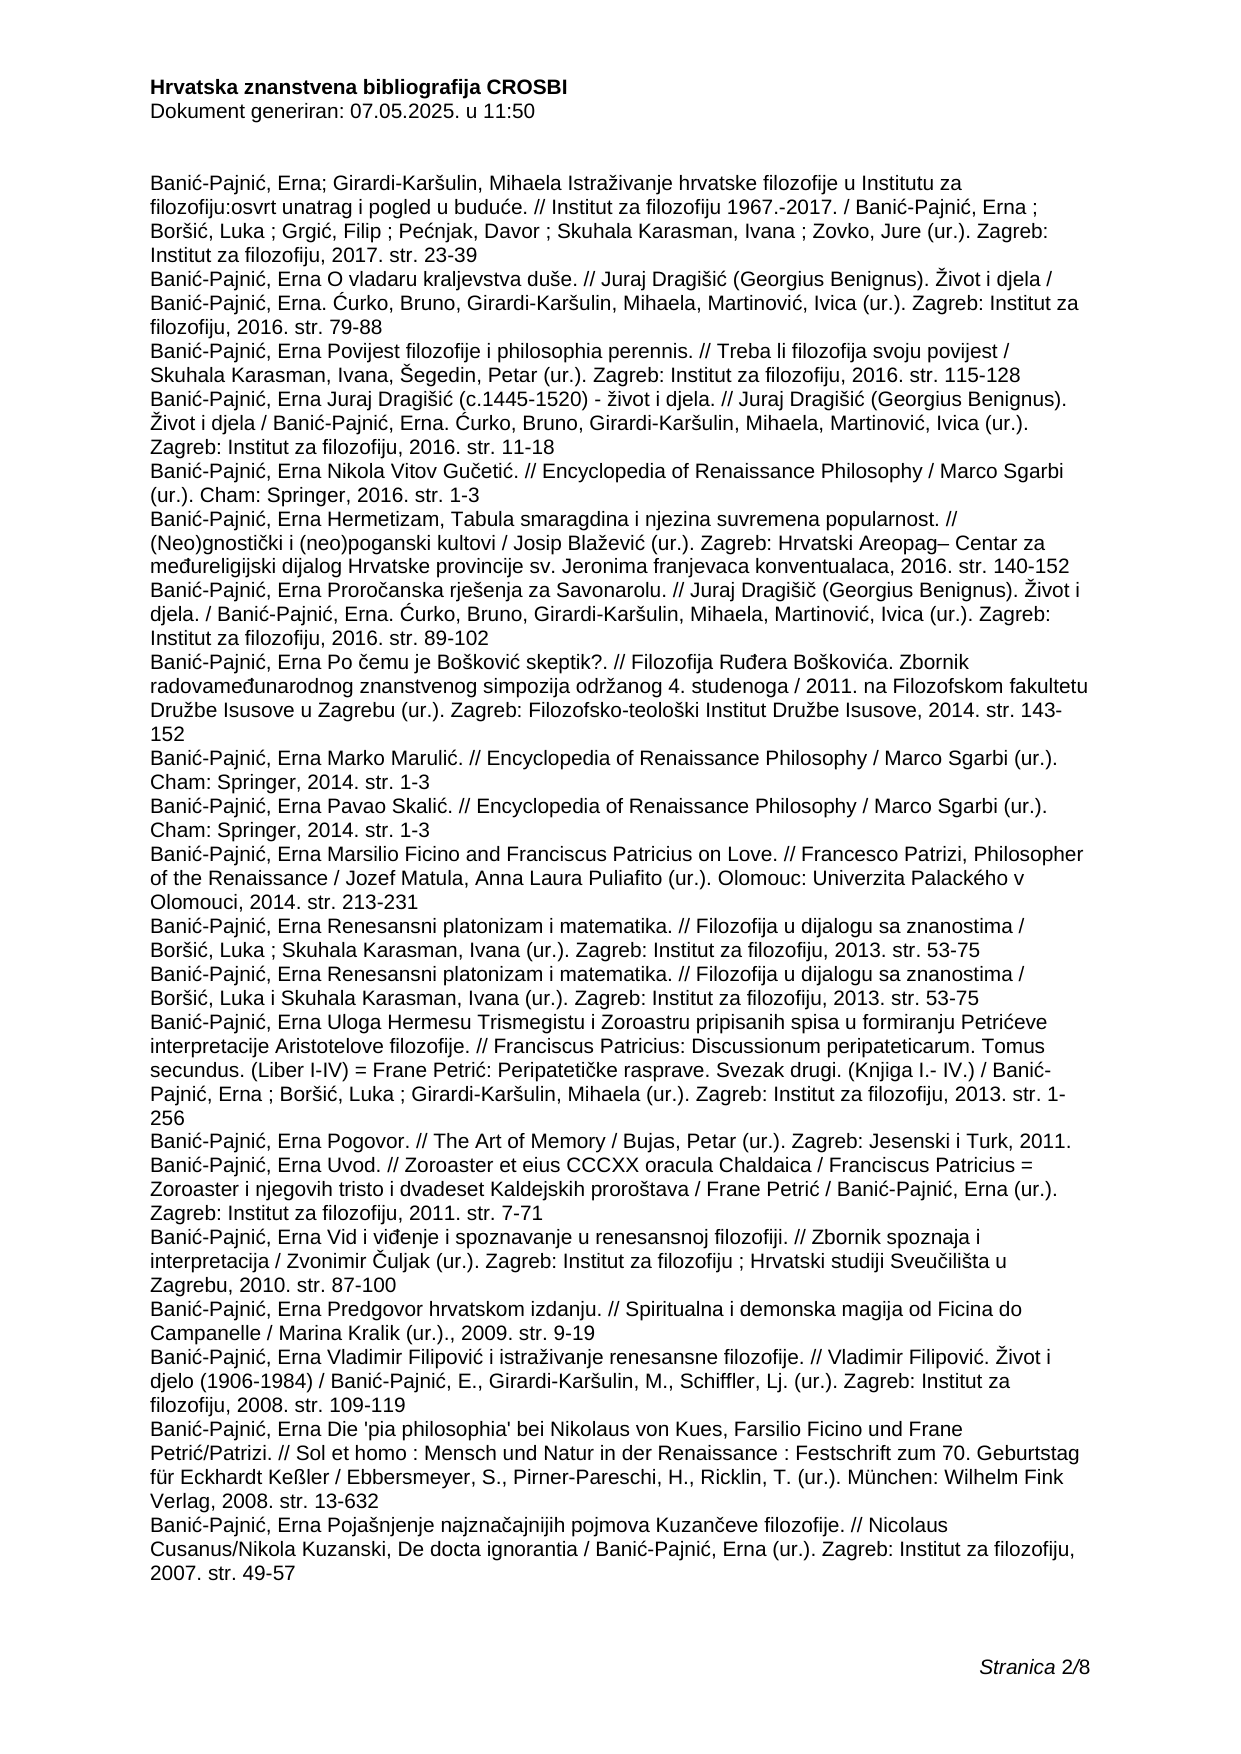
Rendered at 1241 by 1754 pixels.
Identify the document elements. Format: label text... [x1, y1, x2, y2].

text Banić-Pajnić, Erna; Girardi-Karšulin, Mihaela [150, 171, 1090, 267]
text Banić-Pajnić, Erna [150, 1129, 1090, 1153]
text Banić-Pajnić, Erna [150, 1225, 1090, 1297]
text Banić-Pajnić, Erna [150, 387, 1090, 458]
text Banić-Pajnić, Erna [150, 1417, 1090, 1513]
text Banić-Pajnić, Erna [150, 1297, 1090, 1345]
text Banić-Pajnić, Erna [150, 746, 1090, 794]
text Banić-Pajnić, Erna [150, 1345, 1090, 1417]
text Banić-Pajnić, Erna [150, 458, 1090, 506]
text Banić-Pajnić, Erna [150, 1513, 1090, 1584]
text Banić-Pajnić, Erna [150, 962, 1090, 1009]
text Banić-Pajnić, Erna [150, 578, 1090, 650]
text Banić-Pajnić, Erna [150, 1009, 1090, 1129]
text Banić-Pajnić, Erna [150, 650, 1090, 746]
text Banić-Pajnić, Erna [150, 1153, 1090, 1225]
text Banić-Pajnić, Erna [150, 339, 1090, 387]
text Banić-Pajnić, Erna [150, 914, 1090, 962]
text Banić-Pajnić, Erna [150, 506, 1090, 578]
text Banić-Pajnić, Erna [150, 842, 1090, 914]
text Banić-Pajnić, Erna [150, 794, 1090, 842]
text Banić-Pajnić, Erna [150, 267, 1090, 339]
